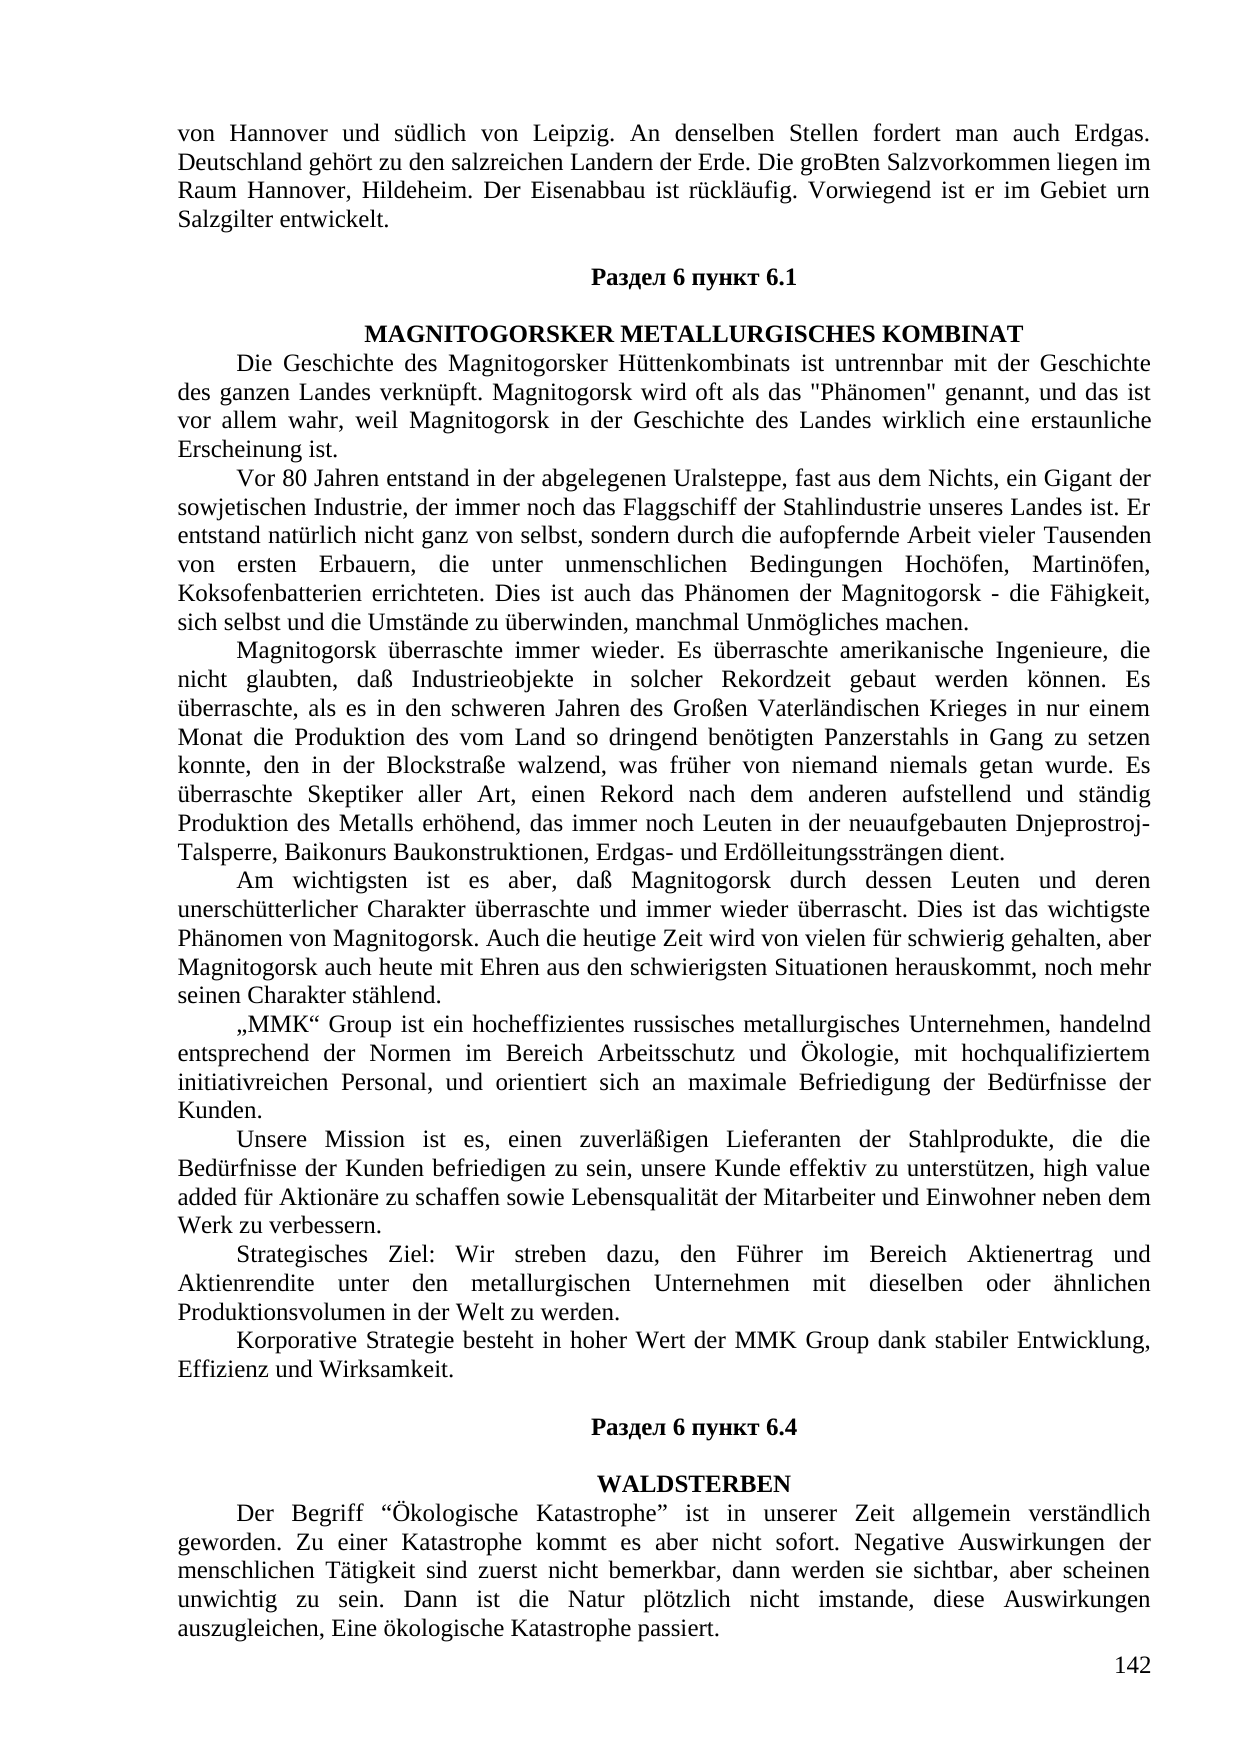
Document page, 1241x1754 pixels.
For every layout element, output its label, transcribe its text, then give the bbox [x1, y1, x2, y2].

text WALDSTERBEN [177, 1469, 1152, 1498]
text Vor 80 Jahren entstand in der abgelegenen Uralsteppe, fast aus dem Nichts, ein Gigant der sowjetischen Industrie, der immer noch das Flaggschiff der Stahlindustrie unseres Landes ist. Er entstand natürlich nicht ganz von selbst, sondern durch die aufopfernde Arbeit vieler Тausenden von ersten Erbauern, die unter unmenschlichen Bedingungen Hochöfen, Martinöfen, Koksofenbatterien errichteten. Dies ist auch das Phänomen der Magnitogorsk - die Fähigkeit, sich selbst und die Umstände zu überwinden, manchmal Unmögliches machen. [177, 463, 1152, 636]
text Strategisches Ziel: Wir streben dazu, den Führer im Bereich Aktienertrag und Aktienrendite unter den metallurgischen Unternehmen mit dieselben oder ähnlichen Produktionsvolumen in der Welt zu werden. [177, 1239, 1152, 1326]
text Раздел 6 пункт 6.4 [177, 1412, 1152, 1441]
text Magnitogorsk überraschte immer wieder. Es überraschte amerikanische Ingenieure, die nicht glaubten, daß Industrieobjekte in solcher Rekordzeit gebaut werden können. Es überraschte, als es in den schweren Jahren des Großen Vaterländischen Krieges in nur einem Monat die Produktion des vom Land so dringend benötigten Panzerstahls in Gang zu setzen konnte, den in der Blockstraße walzend, was früher von niemand niemals getan wurde. Es überraschte Skeptiker aller Art, einen Rekord nach dem anderen aufstellend und ständig Produktion des Metalls erhöhend, das immer noch Leuten in der neuaufgebauten Dnjeprostroj-Talsperre, Baikonurs Baukonstruktionen, Erdgas- und Erdölleitungssträngen dient. [177, 636, 1152, 866]
text Am wichtigsten ist es aber, daß Magnitogorsk durch dessen Leuten und deren unerschütterlicher Charakter überraschte und immer wieder überrascht. Dies ist das wichtigste Phänomen von Magnitogorsk. Auch die heutige Zeit wird von vielen für schwierig gehalten, aber Magnitogorsk auch heute mit Ehren aus den schwierigsten Situationen herauskommt, noch mehr seinen Charakter stählend. [177, 866, 1152, 1009]
text Die Geschichte des Magnitogorsker Hüttenkombinats ist untrennbar mit der Geschichte des ganzen Landes verknüpft. Magnitogorsk wird oft als das "Phänomen" genannt, und das ist vor allem wahr, weil Magnitogorsk in der Geschichte des Landes wirklich einе erstaunliche Erscheinung ist. [177, 348, 1152, 463]
text Korporative Strategie besteht in hoher Wert der MMK Group dank stabiler Entwicklung, Effizienz und Wirksamkeit. [177, 1326, 1152, 1383]
text MAGNITOGORSKER METALLURGISCHES KOMBINAT [177, 319, 1152, 348]
text Раздел 6 пункт 6.1 [177, 262, 1152, 291]
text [177, 118, 1152, 233]
text Unsere Mission ist es, einen zuverläßigen Lieferanten der Stahlprodukte, die die Bedürfnisse der Kunden befriedigen zu sein, unsere Kunde effektiv zu unterstützen, high value added für Aktionäre zu schaffen sowie Lebensqualität der Mitarbeiter und Einwohner neben dem Werk zu verbessern. [177, 1124, 1152, 1239]
text Der Begriff “Ökologische Katastrophe” ist in unserer Zeit allgemein verständlich geworden. Zu einer Katastrophe kommt es aber nicht sofort. Negative Auswirkungen der menschlichen Tätigkeit sind zuerst nicht bemerkbar, dann werden sie sichtbar, aber scheinen unwichtig zu sein. Dann ist die Natur plötzlich nicht imstande, diese Auswirkungen auszugleichen, Eine ökologische Katastrophe passiert. [177, 1498, 1152, 1642]
text „ММК“ Group ist ein hocheffizientes russisches metallurgisches Unternehmen, handelnd entsprechend der Normen im Bereich Arbeitsschutz und Ökologie, mit hochqualifiziertem initiativreichen Personal, und orientiert sich an maximale Befriedigung der Bedürfnisse der Kunden. [177, 1009, 1152, 1124]
